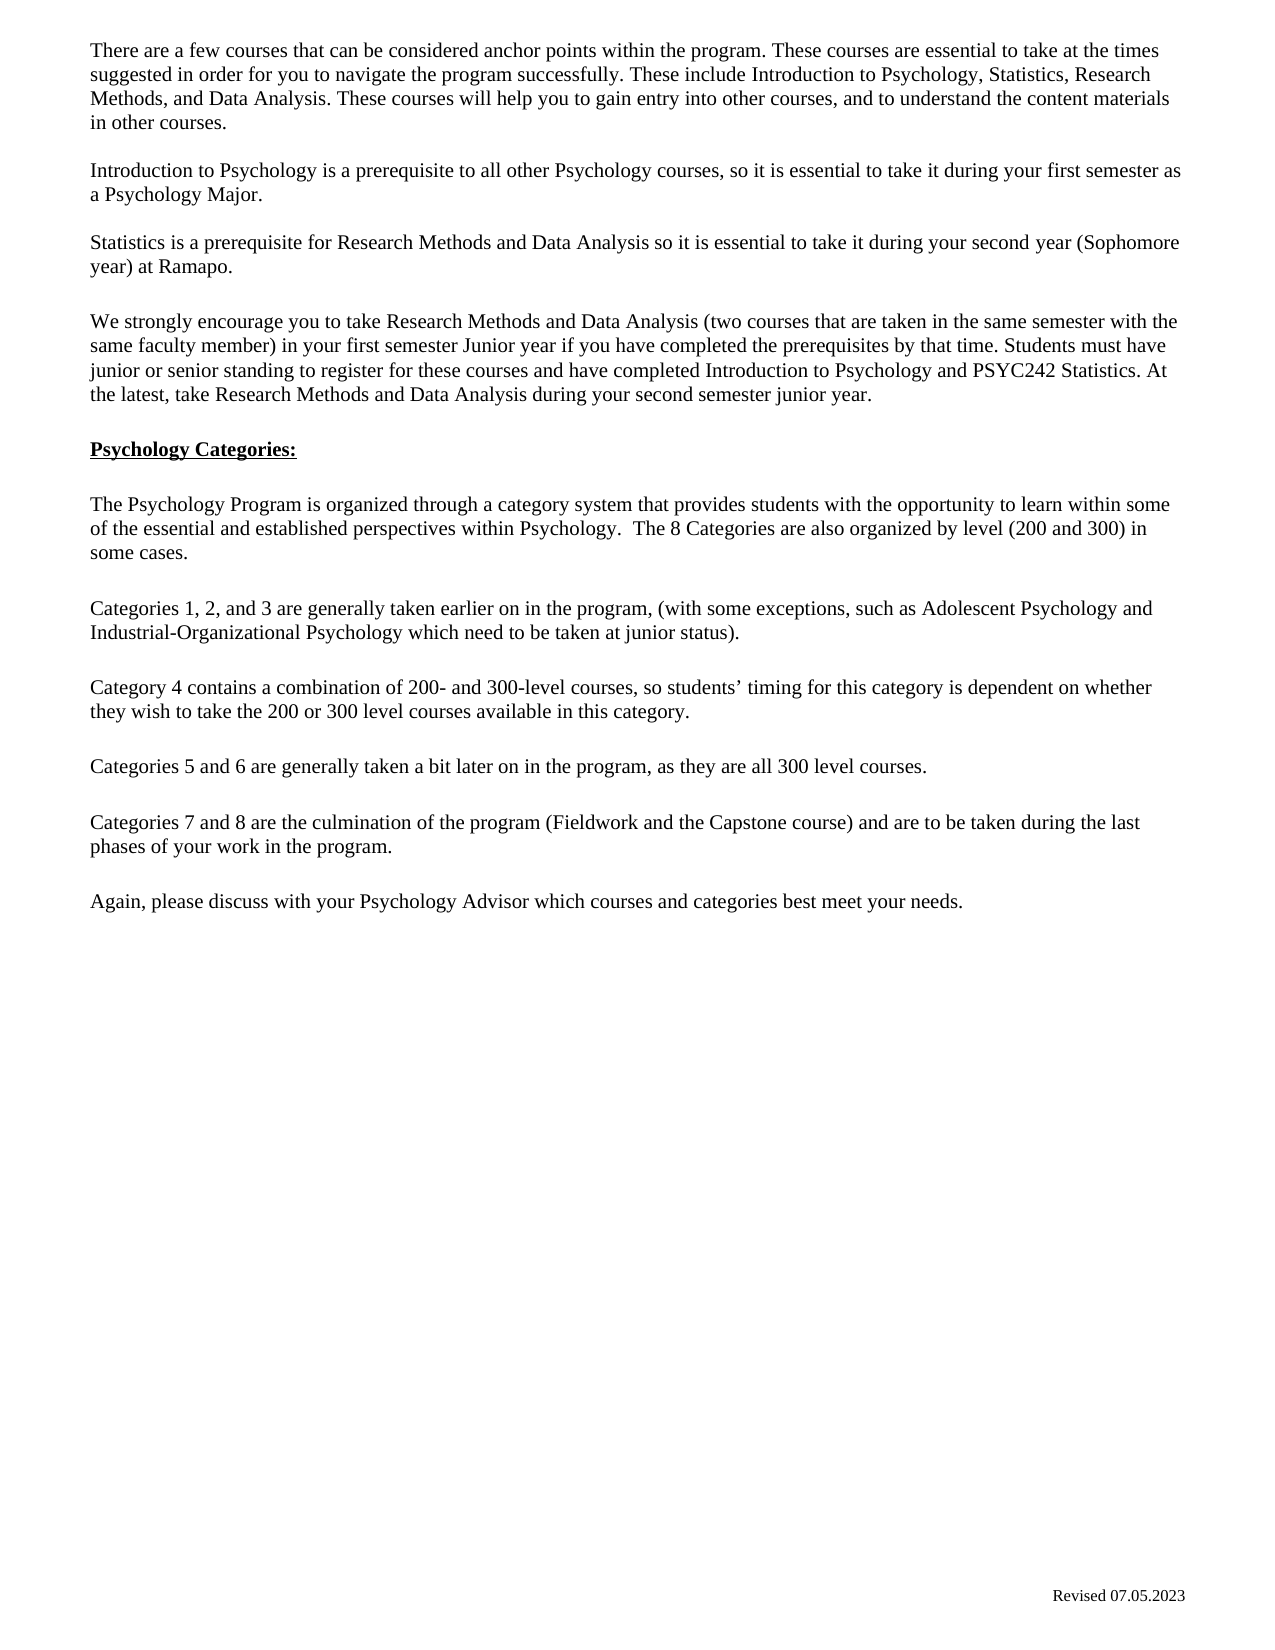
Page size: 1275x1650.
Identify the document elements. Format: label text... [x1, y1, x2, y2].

text Categories 5 and 6 are generally taken a bit later on in the program, as they are all 300 level courses. [90, 754, 1185, 778]
text Introduction to Psychology is a prerequisite to all other Psychology courses, so it is essential to take it during your first semester as a Psychology Major. [90, 158, 1185, 206]
text We strongly encourage you to take Research Methods and Data Analysis (two courses that are taken in the same semester with the same faculty member) in your first semester Junior year if you have completed the prerequisites by that time. Students must have junior or senior standing to register for these courses and have completed Introduction to Psychology and PSYC242 Statistics. At the latest, take Research Methods and Data Analysis during your second semester junior year. [90, 309, 1185, 406]
text There are a few courses that can be considered anchor points within the program. These courses are essential to take at the times suggested in order for you to navigate the program successfully. These include Introduction to Psychology, Statistics, Research Methods, and Data Analysis. These courses will help you to gain entry into other courses, and to understand the content materials in other courses. [90, 37, 1185, 134]
text Categories 7 and 8 are the culmination of the program (Fieldwork and the Capstone course) and are to be taken during the last phases of your work in the program. [90, 810, 1185, 858]
text Psychology Categories: [90, 437, 1185, 461]
text Categories 1, 2, and 3 are generally taken earlier on in the program, (with some exceptions, such as Adolescent Psychology and Industrial-Organizational Psychology which need to be taken at junior status). [90, 596, 1185, 644]
text The Psychology Program is organized through a category system that provides students with the opportunity to learn within some of the essential and established perspectives within Psychology. The 8 Categories are also organized by level (200 and 300) in some cases. [90, 492, 1185, 564]
text Statistics is a prerequisite for Research Methods and Data Analysis so it is essential to take it during your second year (Sophomore year) at Ramapo. [90, 230, 1185, 278]
text Again, please discuss with your Psychology Advisor which courses and categories best meet your needs. [90, 889, 1185, 913]
text Category 4 contains a combination of 200- and 300-level courses, so students’ timing for this category is dependent on whether they wish to take the 200 or 300 level courses available in this category. [90, 675, 1185, 723]
